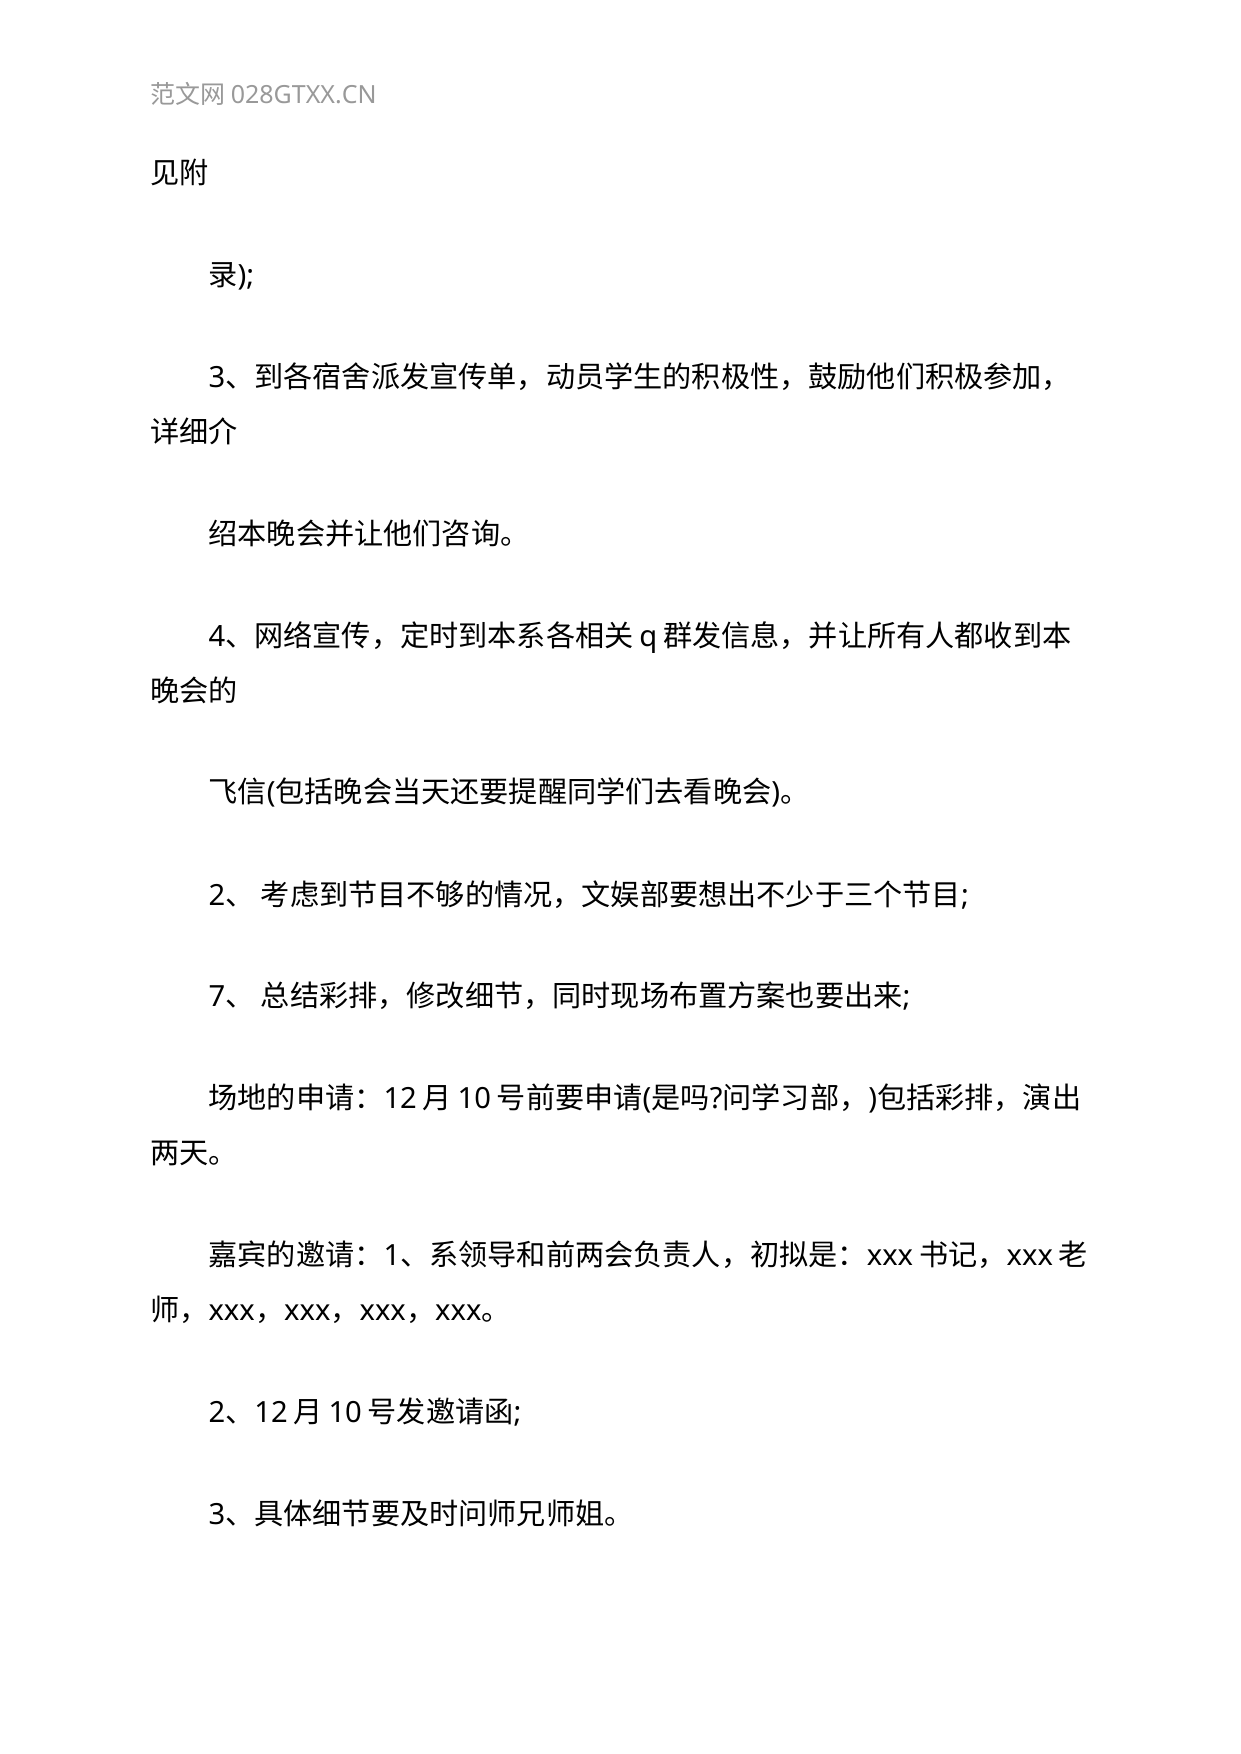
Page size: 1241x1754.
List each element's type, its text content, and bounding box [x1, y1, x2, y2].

text 录); [150, 252, 1090, 294]
text 3、到各宿舍派发宣传单，动员学生的积极性，鼓励他们积极参加，详细介 [150, 354, 1090, 451]
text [150, 150, 1090, 192]
text 2、 考虑到节目不够的情况，文娱部要想出不少于三个节目; [150, 871, 1090, 913]
text 飞信(包括晚会当天还要提醒同学们去看晚会)。 [150, 769, 1090, 811]
text 3、具体细节要及时问师兄师姐。 [150, 1491, 1090, 1533]
text 嘉宾的邀请：1、系领导和前两会负责人，初拟是：xxx书记，xxx老师，xxx，xxx，xxx，xxx。 [150, 1232, 1090, 1329]
text 绍本晚会并让他们咨询。 [150, 511, 1090, 553]
text 4、网络宣传，定时到本系各相关q群发信息，并让所有人都收到本晚会的 [150, 612, 1090, 709]
text 场地的申请：12月10号前要申请(是吗?问学习部，)包括彩排，演出两天。 [150, 1075, 1090, 1172]
text 2、12月10号发邀请函; [150, 1389, 1090, 1431]
text 7、 总结彩排，修改细节，同时现场布置方案也要出来; [150, 973, 1090, 1015]
